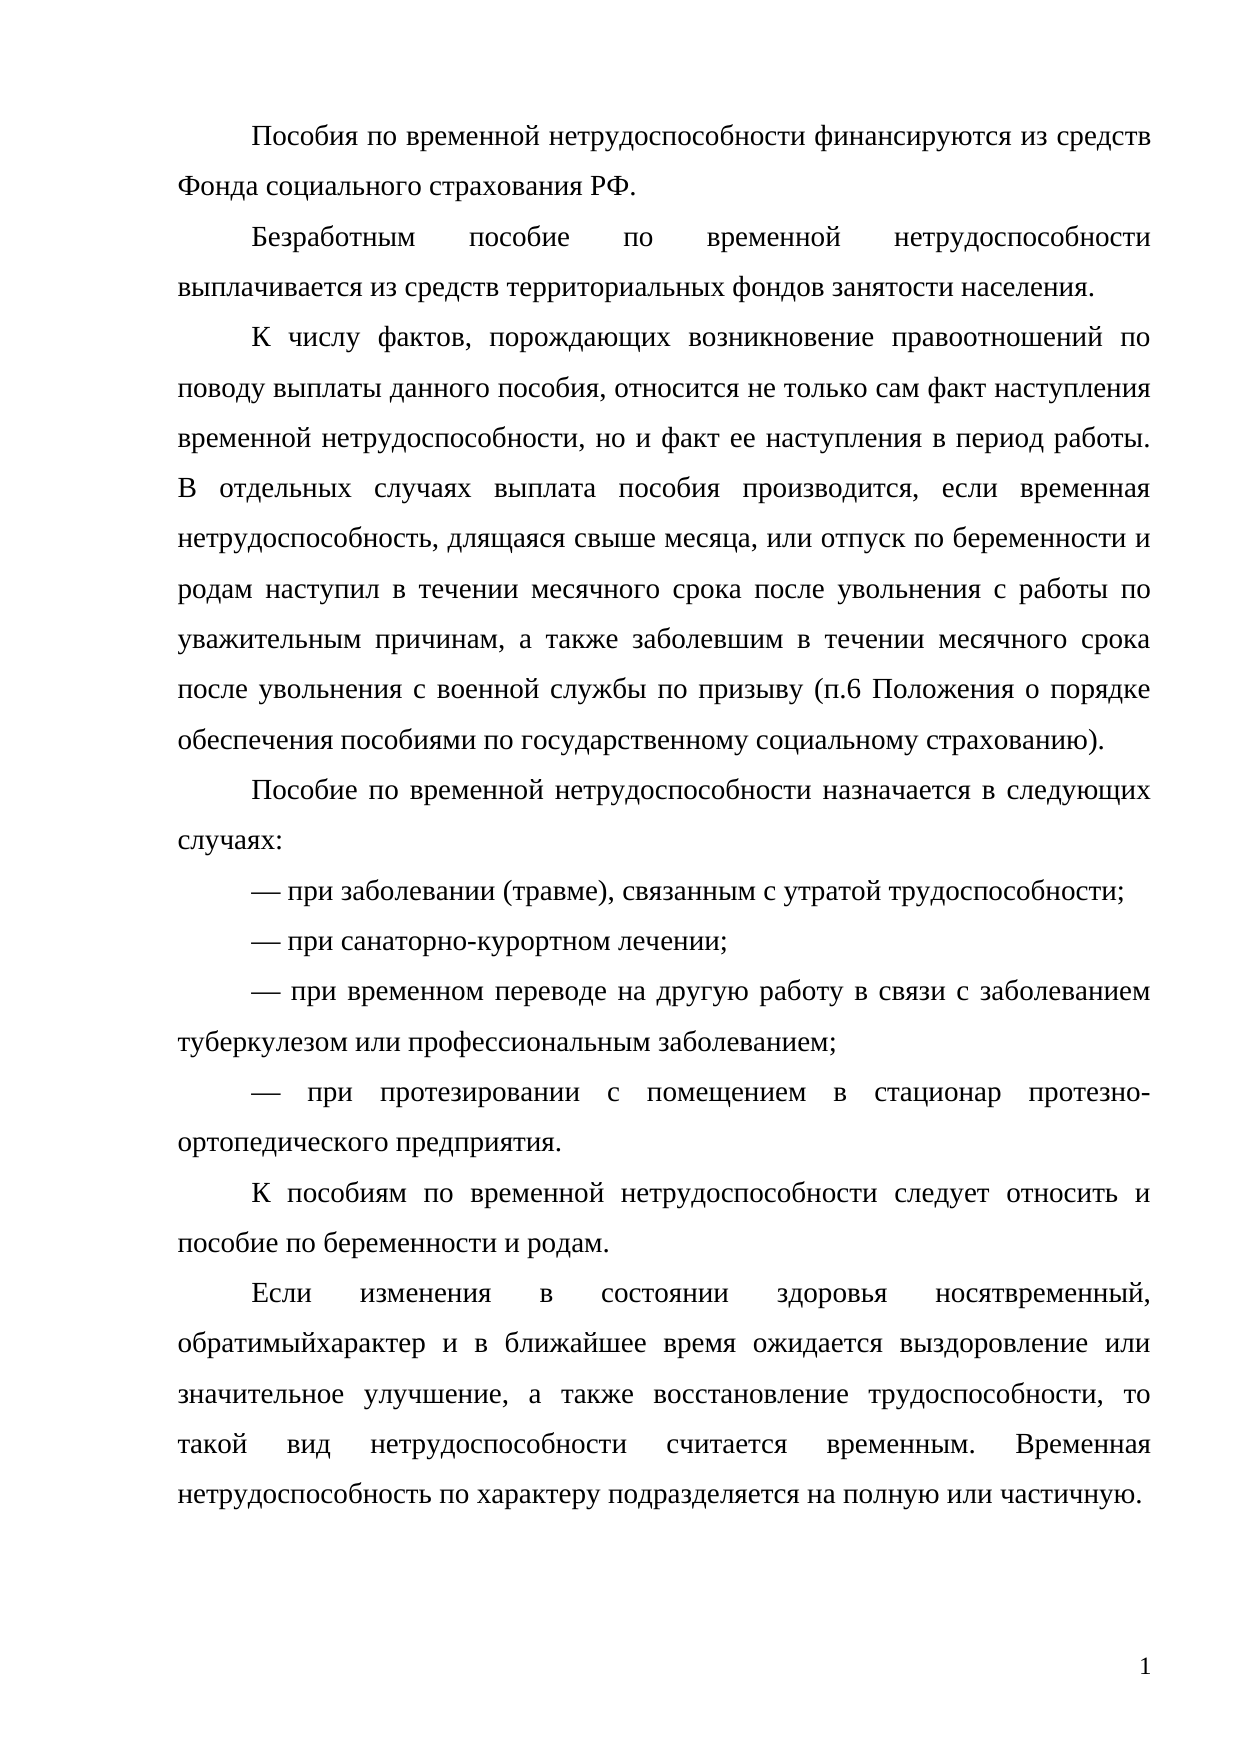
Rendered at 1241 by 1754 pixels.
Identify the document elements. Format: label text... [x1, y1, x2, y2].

text Безработным пособие по временной нетрудоспособности выплачивается из средств территориальных фондов занятости населения. [177, 219, 1152, 303]
text Пособие по временной нетрудоспособности назначается в следующих случаях: [177, 772, 1152, 856]
text К пособиям по временной нетрудоспособности следует относить и пособие по беременности и родам. [177, 1175, 1152, 1258]
text К числу фактов, порождающих возникновение правоотношений по поводу выплаты данного пособия, относится не только сам факт наступления временной нетрудоспособности, но и факт ее наступления в период работы. В отдельных случаях выплата пособия производится, если временная нетрудоспособность, длящаяся свыше месяца, или отпуск по беременности и родам наступил в течении месячного срока после увольнения с работы по уважительным причинам, а также заболевшим в течении месячного срока после увольнения с военной службы по призыву (п.6 Положения о порядке обеспечения пособиями по государственному социальному страхованию). [177, 319, 1152, 755]
text Пособия по временной нетрудоспособности финансируются из средств Фонда социального страхования РФ. [177, 118, 1152, 202]
text — при санаторно-курортном лечении; [177, 923, 1152, 957]
text — при протезировании с помещением в стационар протезно-ортопедического предприятия. [177, 1074, 1152, 1158]
text — при заболевании (травме), связанным с утратой трудоспособности; [177, 873, 1152, 906]
text — при временном переводе на другую работу в связи с заболеванием туберкулезом или профессиональным заболеванием; [177, 973, 1152, 1057]
text Если изменения в состоянии здоровья носятвременный, обратимыйхарактер и в ближайшее время ожидается выздоровление или значительное улучшение, а также восстановление трудоспособности, то такой вид нетрудоспособности считается временным. Временная нетрудоспособность по характеру подразделяется на полную или частичную. [177, 1275, 1152, 1510]
